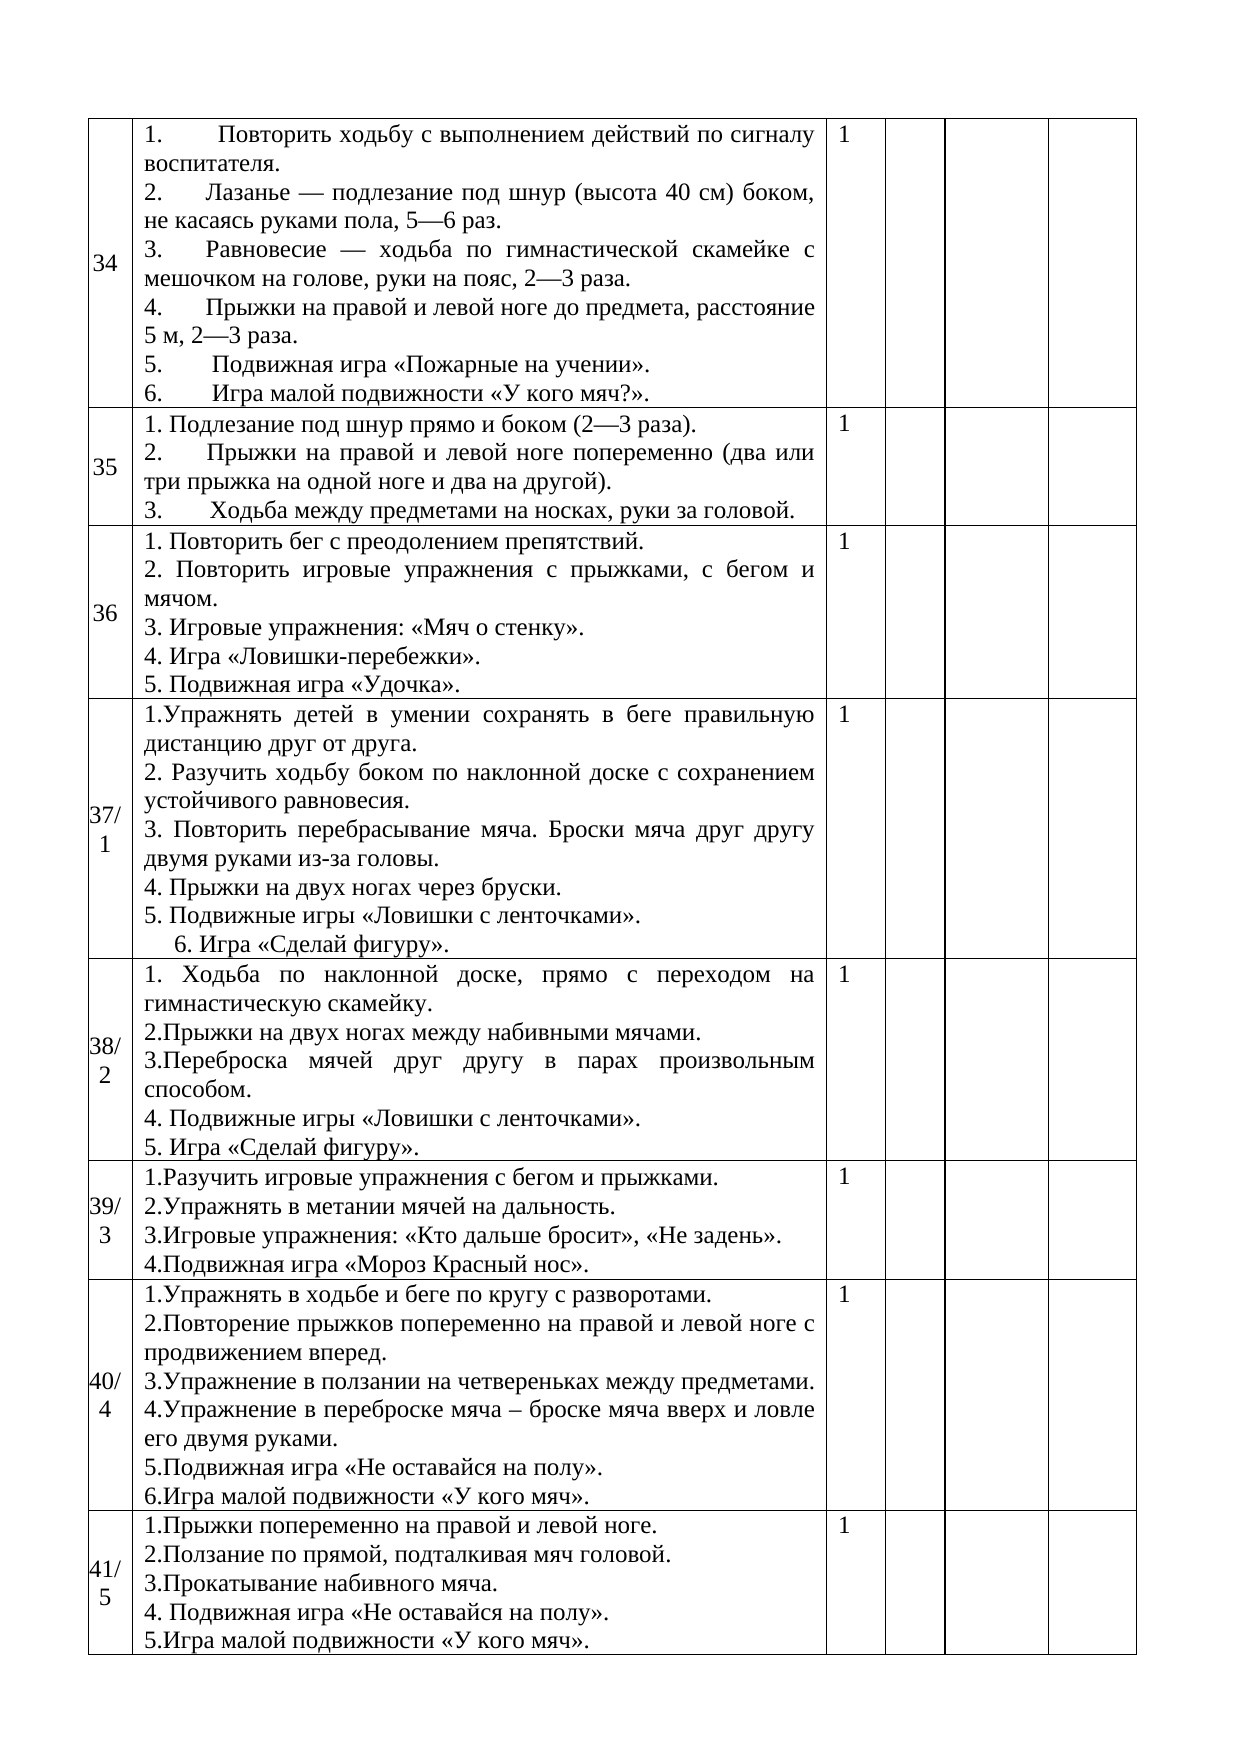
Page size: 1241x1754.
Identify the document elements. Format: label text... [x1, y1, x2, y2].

table_cell 36 [89, 526, 132, 698]
table_cell 1 [827, 408, 885, 525]
table_cell 40/4 [89, 1280, 132, 1509]
table_cell [886, 119, 944, 407]
table_cell 1 [827, 526, 885, 698]
table_cell [1049, 408, 1136, 525]
table_cell [886, 526, 944, 698]
table_cell 41/5 [89, 1511, 132, 1654]
table_cell [886, 699, 944, 958]
table_cell 37/1 [89, 699, 132, 958]
table_cell [946, 699, 1048, 958]
table_cell 1 [827, 1161, 885, 1278]
table_cell 39/3 [89, 1161, 132, 1278]
table_cell [886, 1161, 944, 1278]
table_cell Повторить ходьбу с выполнением действий по сигналу воспитателя. Лазанье — подлезание под шнур (высота 40 см) боком, не касаясь руками пола, 5—6 раз. Равновесие — ходьба по гимнастической скамейке с мешочком на голове, руки на пояс, 2—3 раза. Прыжки на правой и левой ноге до предмета, расстояние 5 м, 2—3 раза. Подвижная игра «Пожарные на учении». Игра малой подвижности «У кого мяч?». [133, 119, 826, 407]
table_cell 1 [827, 1280, 885, 1509]
table_cell [946, 526, 1048, 698]
table_cell 35 [89, 408, 132, 525]
table_cell 1.Упражнять в ходьбе и беге по кругу с разворотами. 2.Повторение прыжков попеременно на правой и левой ноге с продвижением вперед. 3.Упражнение в ползании на четвереньках между предметами. 4.Упражнение в переброске мяча – броске мяча вверх и ловле его двумя руками. 5.Подвижная игра «Не оставайся на полу». 6.Игра малой подвижности «У кого мяч». [133, 1280, 826, 1509]
table_cell [1049, 119, 1136, 407]
table_cell [886, 408, 944, 525]
table_cell 1.Упражнять детей в умении сохранять в беге правильную дистанцию друг от друга. 2. Разучить ходьбу боком по наклонной доске с сохранением устойчивого равновесия. 3. Повторить перебрасывание мяча. Броски мяча друг другу двумя руками из-за головы. 4. Прыжки на двух ногах через бруски. 5. Подвижные игры «Ловишки с ленточками». 6. Игра «Сделай фигуру». [133, 699, 826, 958]
table_cell [886, 1280, 944, 1509]
table_cell [1049, 959, 1136, 1160]
table_cell 1 [827, 959, 885, 1160]
table_cell [946, 1511, 1048, 1654]
table_cell [946, 119, 1048, 407]
table_cell 1 [827, 1511, 885, 1654]
table_cell [946, 1161, 1048, 1278]
table_cell 1 [827, 119, 885, 407]
table_cell [886, 1511, 944, 1654]
table_cell 38/2 [89, 959, 132, 1160]
table_cell [946, 408, 1048, 525]
table_cell [1049, 1511, 1136, 1654]
table_cell [1049, 1280, 1136, 1509]
table_cell 1. Ходьба по наклонной доске, прямо с переходом на гимнастическую скамейку. 2.Прыжки на двух ногах между набивными мячами. 3.Переброска мячей друг другу в парах произвольным способом. 4. Подвижные игры «Ловишки с ленточками». 5. Игра «Сделай фигуру». [133, 959, 826, 1160]
table_cell [946, 959, 1048, 1160]
table_cell [1049, 699, 1136, 958]
table_cell 1.Разучить игровые упражнения с бегом и прыжками. 2.Упражнять в метании мячей на дальность. 3.Игровые упражнения: «Кто дальше бросит», «Не задень». 4.Подвижная игра «Мороз Красный нос». [133, 1161, 826, 1278]
table_cell [1049, 526, 1136, 698]
table_cell 1. Подлезание под шнур прямо и боком (2—3 раза). 2. Прыжки на правой и левой ноге попеременно (два или три прыжка на одной ноге и два на другой). 3. Ходьба между предметами на носках, руки за головой. [133, 408, 826, 525]
table_cell 1. Повторить бег с преодолением препятствий. 2. Повторить игровые упражнения с прыжками, с бегом и мячом. 3. Игровые упражнения: «Мяч о стенку». 4. Игра «Ловишки-перебежки». 5. Подвижная игра «Удочка». [133, 526, 826, 698]
table_cell [946, 1280, 1048, 1509]
table_cell [886, 959, 944, 1160]
table_cell 1.Прыжки попеременно на правой и левой ноге. 2.Ползание по прямой, подталкивая мяч головой. 3.Прокатывание набивного мяча. 4. Подвижная игра «Не оставайся на полу». 5.Игра малой подвижности «У кого мяч». [133, 1511, 826, 1654]
table_cell 34 [89, 119, 132, 407]
table_cell [1049, 1161, 1136, 1278]
table_cell 1 [827, 699, 885, 958]
